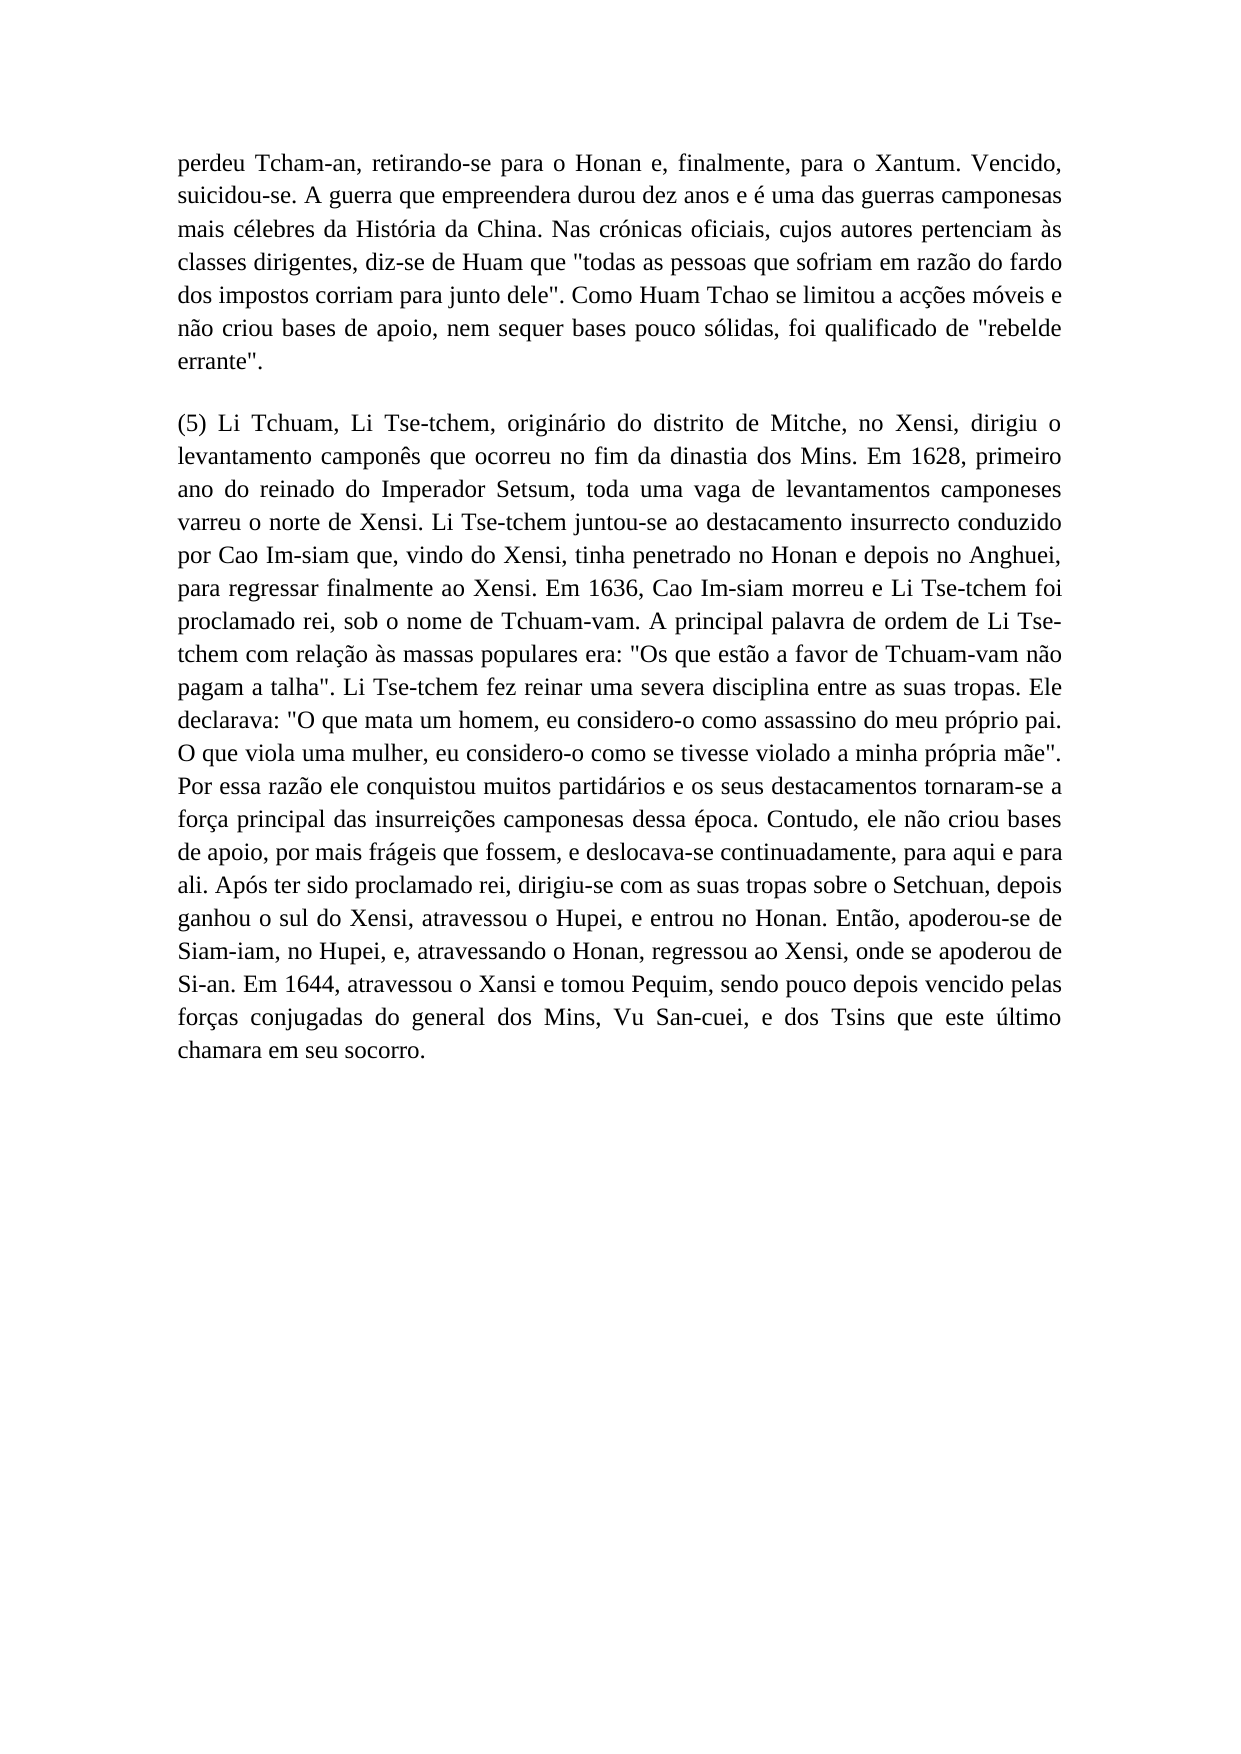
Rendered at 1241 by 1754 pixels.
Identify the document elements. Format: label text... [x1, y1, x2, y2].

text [177, 148, 1063, 374]
text (5) Li Tchuam, Li Tse-tchem, originário do distrito de Mitche, no Xensi, dirigiu o levantamento camponês que ocorreu no fim da dinastia dos Mins. Em 1628, primeiro ano do reinado do Imperador Setsum, toda uma vaga de levantamentos camponeses varreu o norte de Xensi. Li Tse-tchem juntou-se ao destacamento insurrecto conduzido por Cao Im-siam que, vindo do Xensi, tinha penetrado no Honan e depois no Anghuei, para regressar finalmente ao Xensi. Em 1636, Cao Im-siam morreu e Li Tse-tchem foi proclamado rei, sob o nome de Tchuam-vam. A principal palavra de ordem de Li Tse-tchem com relação às massas populares era: "Os que estão a favor de Tchuam-vam não pagam a talha". Li Tse-tchem fez reinar uma severa disciplina entre as suas tropas. Ele declarava: "O que mata um homem, eu considero-o como assassino do meu próprio pai. O que viola uma mulher, eu considero-o como se tivesse violado a minha própria mãe". Por essa razão ele conquistou muitos partidários e os seus destacamentos tornaram-se a força principal das insurreições camponesas dessa época. Contudo, ele não criou bases de apoio, por mais frágeis que fossem, e deslocava-se continuadamente, para aqui e para ali. Após ter sido proclamado rei, dirigiu-se com as suas tropas sobre o Setchuan, depois ganhou o sul do Xensi, atravessou o Hupei, e entrou no Honan. Então, apoderou-se de Siam-iam, no Hupei, e, atravessando o Honan, regressou ao Xensi, onde se apoderou de Si-an. Em 1644, atravessou o Xansi e tomou Pequim, sendo pouco depois vencido pelas forças conjugadas do general dos Mins, Vu San-cuei, e dos Tsins que este último chamara em seu socorro. [177, 408, 1063, 1064]
